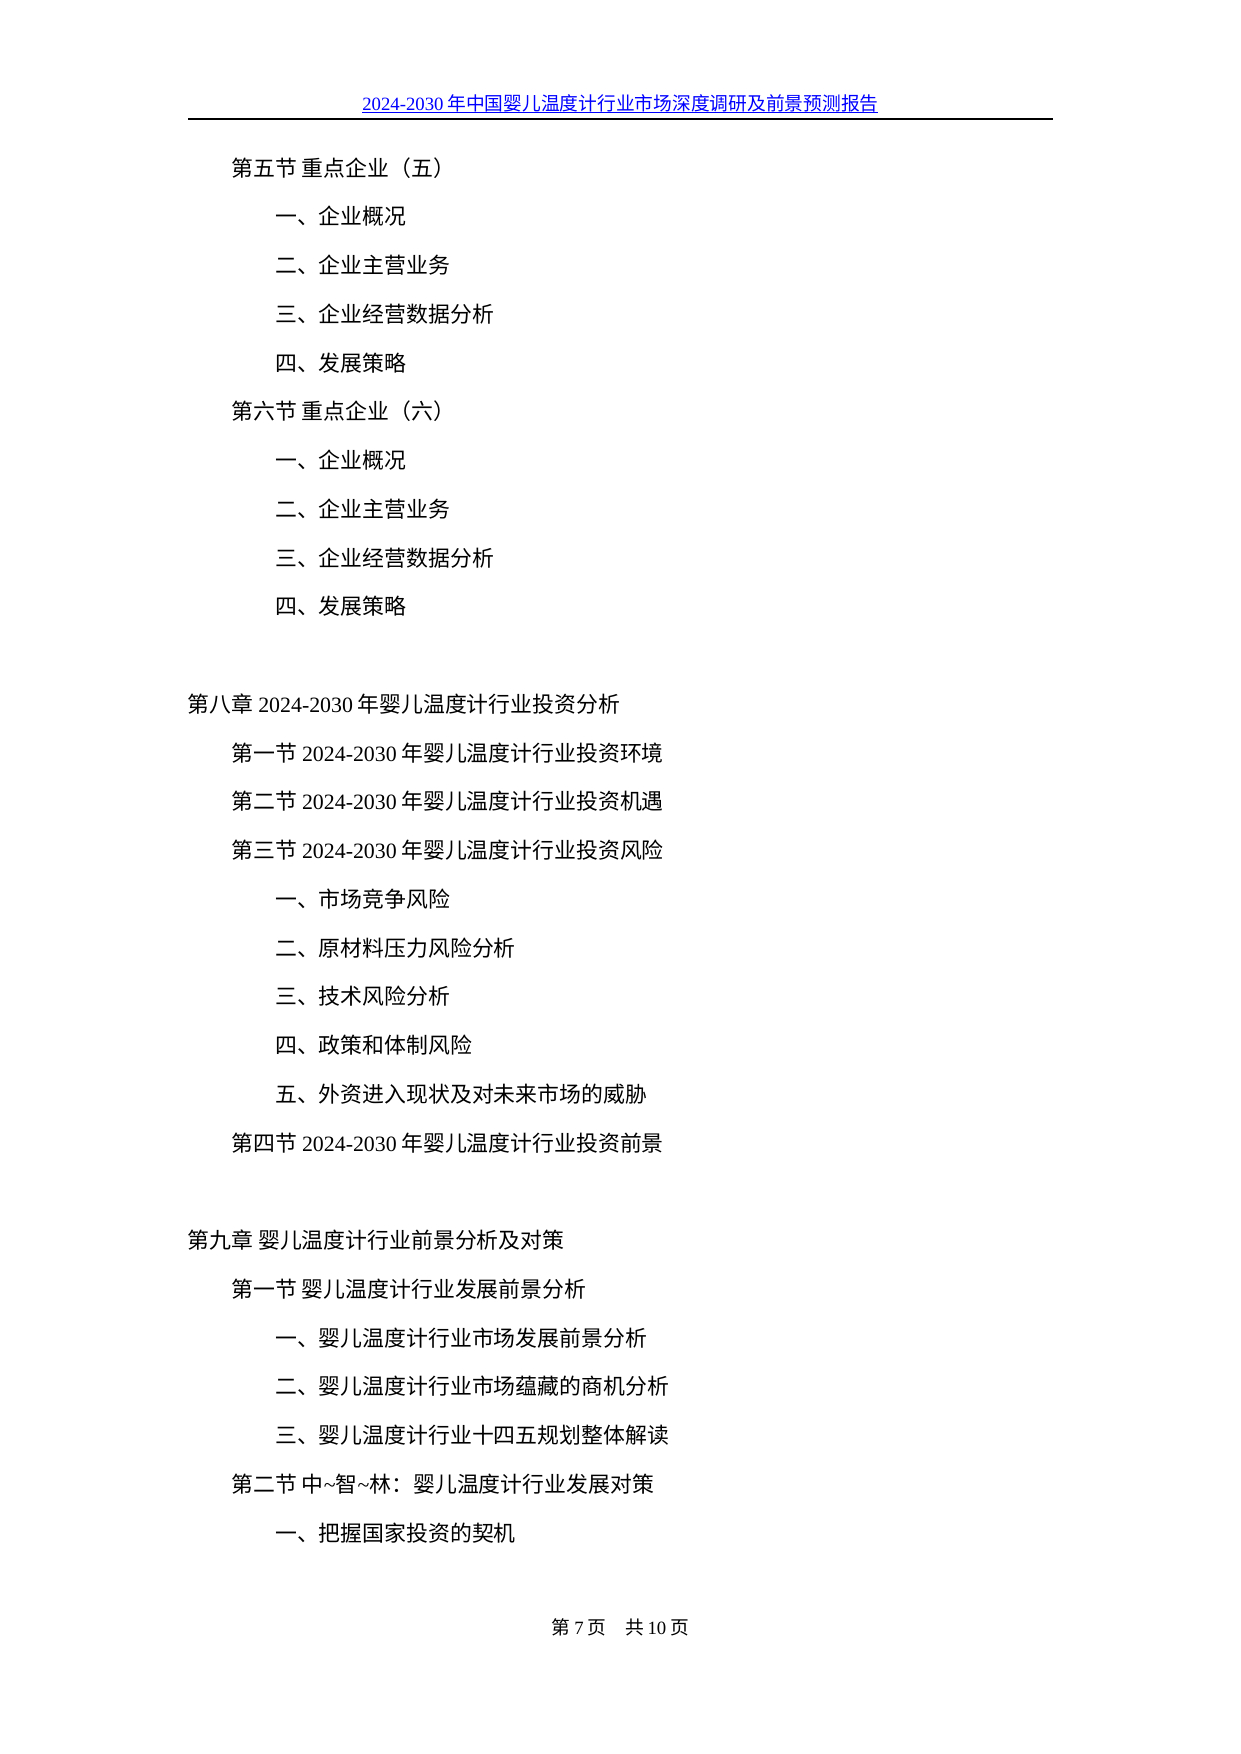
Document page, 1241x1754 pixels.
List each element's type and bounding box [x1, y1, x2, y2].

text [187, 150, 1053, 1548]
